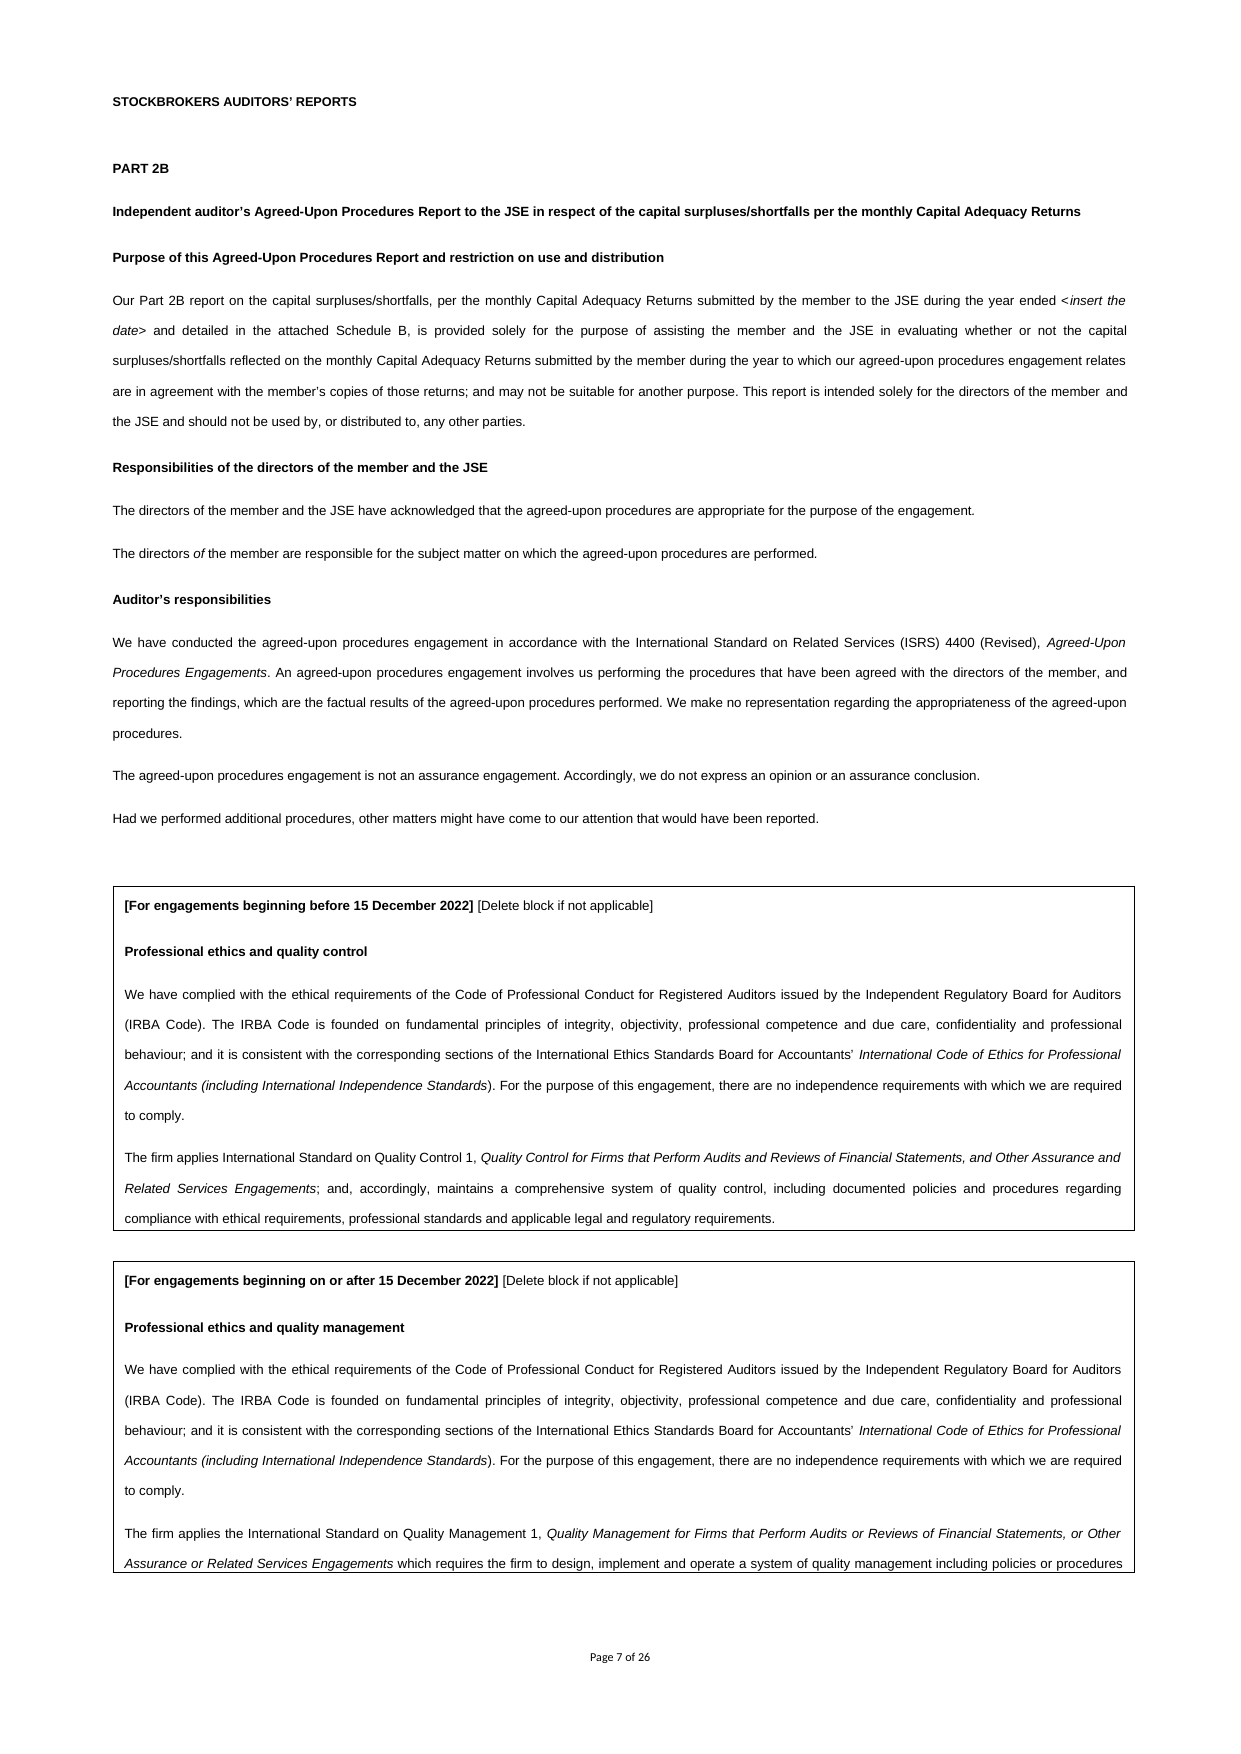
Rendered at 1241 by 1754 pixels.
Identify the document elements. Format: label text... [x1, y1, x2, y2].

text Our Part 2B report on the capital surpluses/shortfalls, per the monthly Capital Adequacy Returns submitted by the member to the JSE during the year ended <insert the date> and detailed in the attached Schedule B, is provided solely for the purpose of assisting the member and the JSE in evaluating whether or not the capital surpluses/shortfalls reflected on the monthly Capital Adequacy Returns submitted by the member during the year to which our agreed-upon procedures engagement relates are in agreement with the member’s copies of those returns; and may not be suitable for another purpose. This report is intended solely for the directors of the member and the JSE and should not be used by, or distributed to, any other parties. [112, 282, 1128, 429]
text Had we performed additional procedures, other matters might have come to our attention that would have been reported. [112, 800, 1128, 826]
table_header [For engagements beginning before 15 December 2022] [Delete block if not applicable] Professional ethics and quality control We have complied with the ethical requirements of the Code of Professional Conduct for Registered Auditors issued by the Independent Regulatory Board for Auditors (IRBA Code). The IRBA Code is founded on fundamental principles of integrity, objectivity, professional competence and due care, confidentiality and professional behaviour; and it is consistent with the corresponding sections of the International Ethics Standards Board for Accountants’ International Code of Ethics for Professional Accountants (including International Independence Standards). For the purpose of this engagement, there are no independence requirements with which we are required to comply. The firm applies International Standard on Quality Control 1, Quality Control for Firms that Perform Audits and Reviews of Financial Statements, and Other Assurance and Related Services Engagements; and, accordingly, maintains a comprehensive system of quality control, including documented policies and procedures regarding compliance with ethical requirements, professional standards and applicable legal and regulatory requirements. [114, 887, 1134, 1230]
text The directors of the member and the JSE have acknowledged that the agreed-upon procedures are appropriate for the purpose of the engagement. [112, 492, 1128, 518]
text Auditor’s responsibilities [112, 581, 1128, 608]
text The agreed-upon procedures engagement is not an assurance engagement. Accordingly, we do not express an opinion or an assurance conclusion. [112, 757, 1128, 784]
text We have conducted the agreed-upon procedures engagement in accordance with the International Standard on Related Services (ISRS) 4400 (Revised), Agreed-Upon Procedures Engagements. An agreed-upon procedures engagement involves us performing the procedures that have been agreed with the directors of the member, and reporting the findings, which are the factual results of the agreed-upon procedures performed. We make no representation regarding the appropriateness of the agreed-upon procedures. [112, 624, 1128, 741]
text Responsibilities of the directors of the member and the JSE [112, 449, 1128, 476]
text PART 2B [112, 150, 1128, 176]
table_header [114, 1262, 1134, 1572]
text The directors of the member are responsible for the subject matter on which the agreed-upon procedures are performed. [112, 535, 1128, 561]
text Independent auditor’s Agreed-Upon Procedures Report to the JSE in respect of the capital surpluses/shortfalls per the monthly Capital Adequacy Returns [112, 193, 1128, 219]
text Purpose of this Agreed-Upon Procedures Report and restriction on use and distribution [112, 239, 1128, 266]
